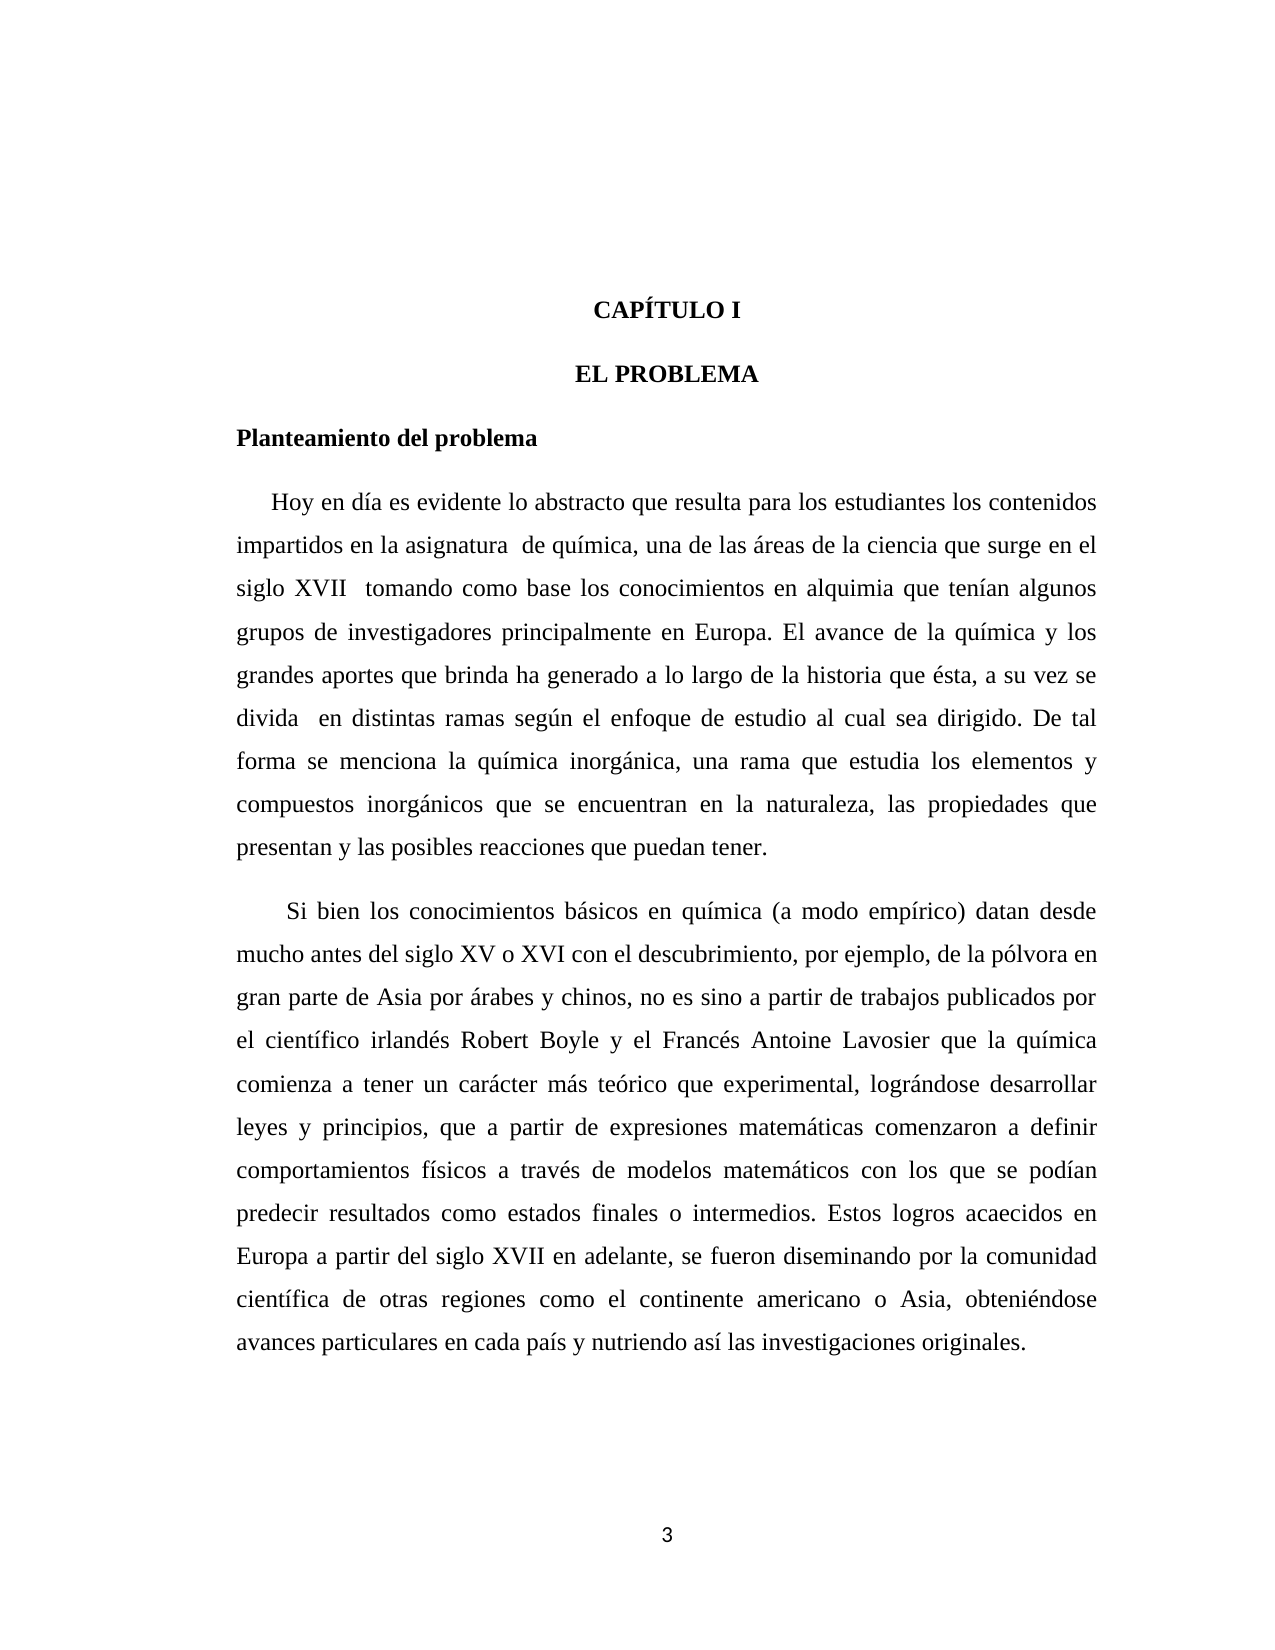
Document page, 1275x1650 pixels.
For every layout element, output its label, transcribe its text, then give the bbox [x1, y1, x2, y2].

text Si bien los conocimientos básicos en química (a modo empírico) datan desde mucho antes del siglo XV o XVI con el descubrimiento, por ejemplo, de la pólvora en gran parte de Asia por árabes y chinos, no es sino a partir de trabajos publicados por el científico irlandés Robert Boyle y el Francés Antoine Lavosier que la química comienza a tener un carácter más teórico que experimental, lográndose desarrollar leyes y principios, que a partir de expresiones matemáticas comenzaron a definir comportamientos físicos a través de modelos matemáticos con los que se podían predecir resultados como estados finales o intermedios. Estos logros acaecidos en Europa a partir del siglo XVII en adelante, se fueron diseminando por la comunidad científica de otras regiones como el continente americano o Asia, obteniéndose avances particulares en cada país y nutriendo así las investigaciones originales. [236, 896, 1098, 1356]
text EL PROBLEMA [236, 359, 1098, 388]
text Planteamiento del problema [236, 423, 1098, 452]
text Hoy en día es evidente lo abstracto que resulta para los estudiantes los contenidos impartidos en la asignatura de química, una de las áreas de la ciencia que surge en el siglo XVII tomando como base los conocimientos en alquimia que tenían algunos grupos de investigadores principalmente en Europa. El avance de la química y los grandes aportes que brinda ha generado a lo largo de la historia que ésta, a su vez se divida en distintas ramas según el enfoque de estudio al cual sea dirigido. De tal forma se menciona la química inorgánica, una rama que estudia los elementos y compuestos inorgánicos que se encuentran en la naturaleza, las propiedades que presentan y las posibles reacciones que puedan tener. [236, 487, 1098, 861]
text CAPÍTULO I [236, 295, 1098, 324]
